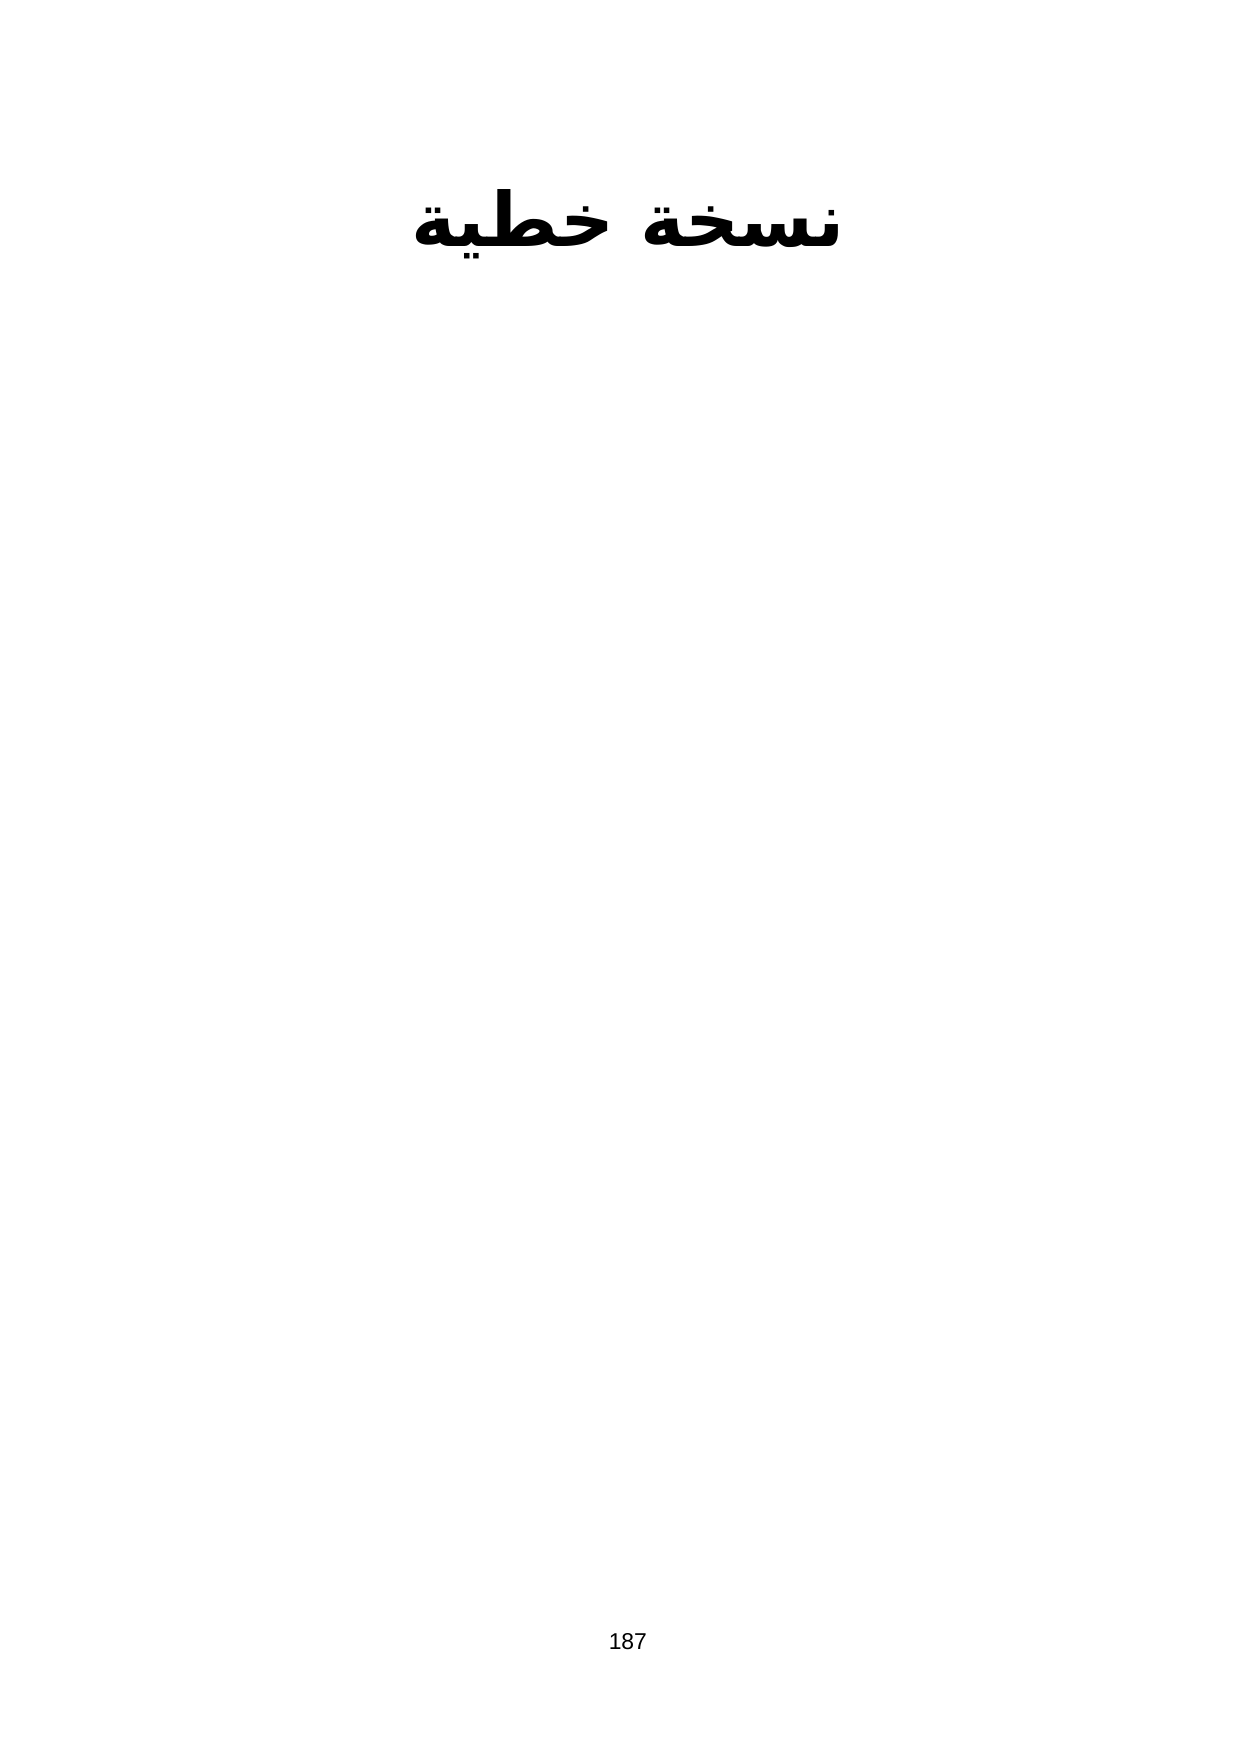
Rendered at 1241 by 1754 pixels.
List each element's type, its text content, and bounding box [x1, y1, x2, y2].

text نسخة خطية [222, 177, 1033, 264]
